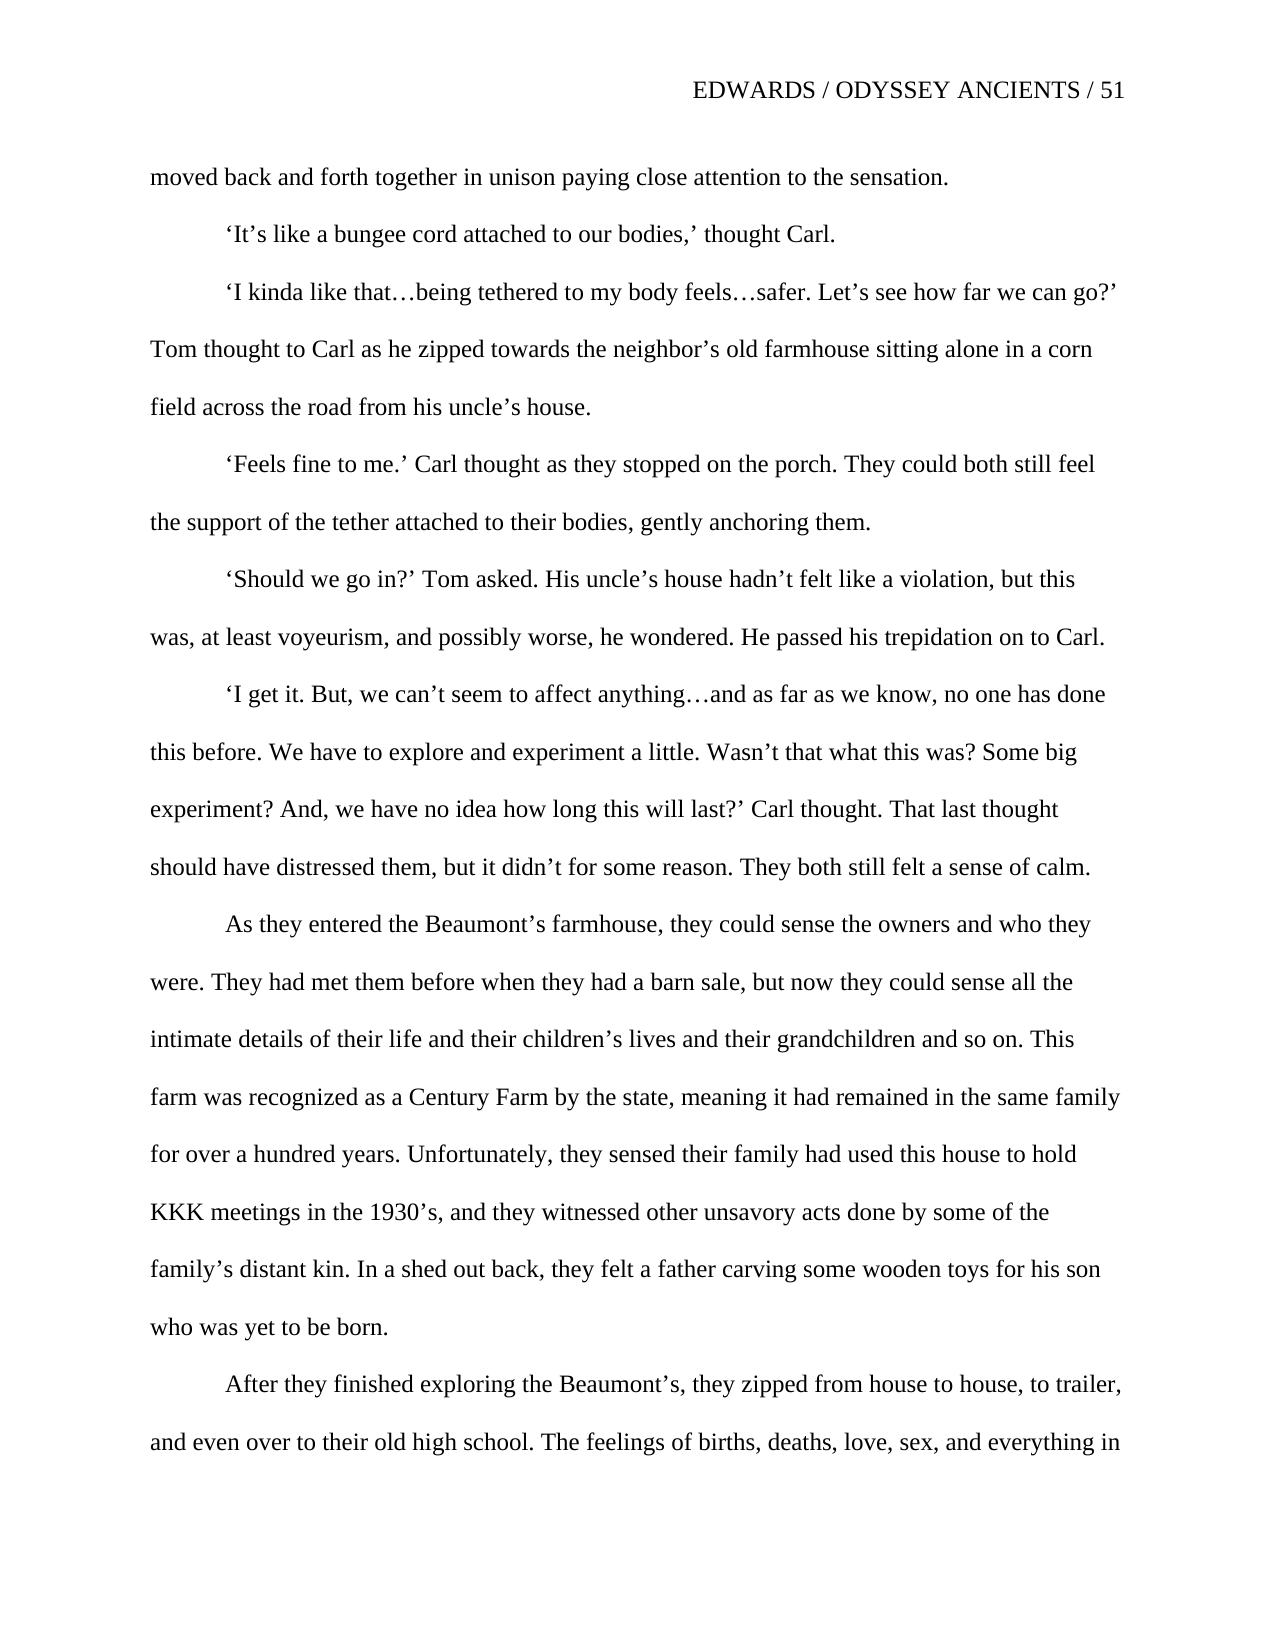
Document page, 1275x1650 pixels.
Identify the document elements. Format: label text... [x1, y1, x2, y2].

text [150, 1369, 1125, 1455]
text ‘Feels fine to me.’ Carl thought as they stopped on the porch. They could both still feel the support of the tether attached to their bodies, gently anchoring them. [150, 449, 1125, 535]
text ‘I kinda like that…being tethered to my body feels…safer. Let’s see how far we can go?’ Tom thought to Carl as he zipped towards the neighbor’s old farmhouse sitting alone in a corn field across the road from his uncle’s house. [150, 277, 1125, 420]
text ‘It’s like a bungee cord attached to our bodies,’ thought Carl. [150, 219, 1125, 248]
text ‘I get it. But, we can’t seem to affect anything…and as far as we know, no one has done this before. We have to explore and experiment a little. Wasn’t that what this was? Some big experiment? And, we have no idea how long this will last?’ Carl thought. That last thought should have distressed them, but it didn’t for some reason. They both still felt a sense of calm. [150, 679, 1125, 880]
text ‘Should we go in?’ Tom asked. His uncle’s house hadn’t felt like a violation, but this was, at least voyeurism, and possibly worse, he wondered. He passed his trepidation on to Carl. [150, 564, 1125, 650]
text As they entered the Beaumont’s farmhouse, they could sense the owners and who they were. They had met them before when they had a barn sale, but now they could sense all the intimate details of their life and their children’s lives and their grandchildren and so on. This farm was recognized as a Century Farm by the state, meaning it had remained in the same family for over a hundred years. Unfortunately, they sensed their family had used this house to hold KKK meetings in the 1930’s, and they witnessed other unsavory acts done by some of the family’s distant kin. In a shed out back, they felt a father carving some wooden toys for his son who was yet to be born. [150, 909, 1125, 1340]
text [150, 162, 1125, 190]
